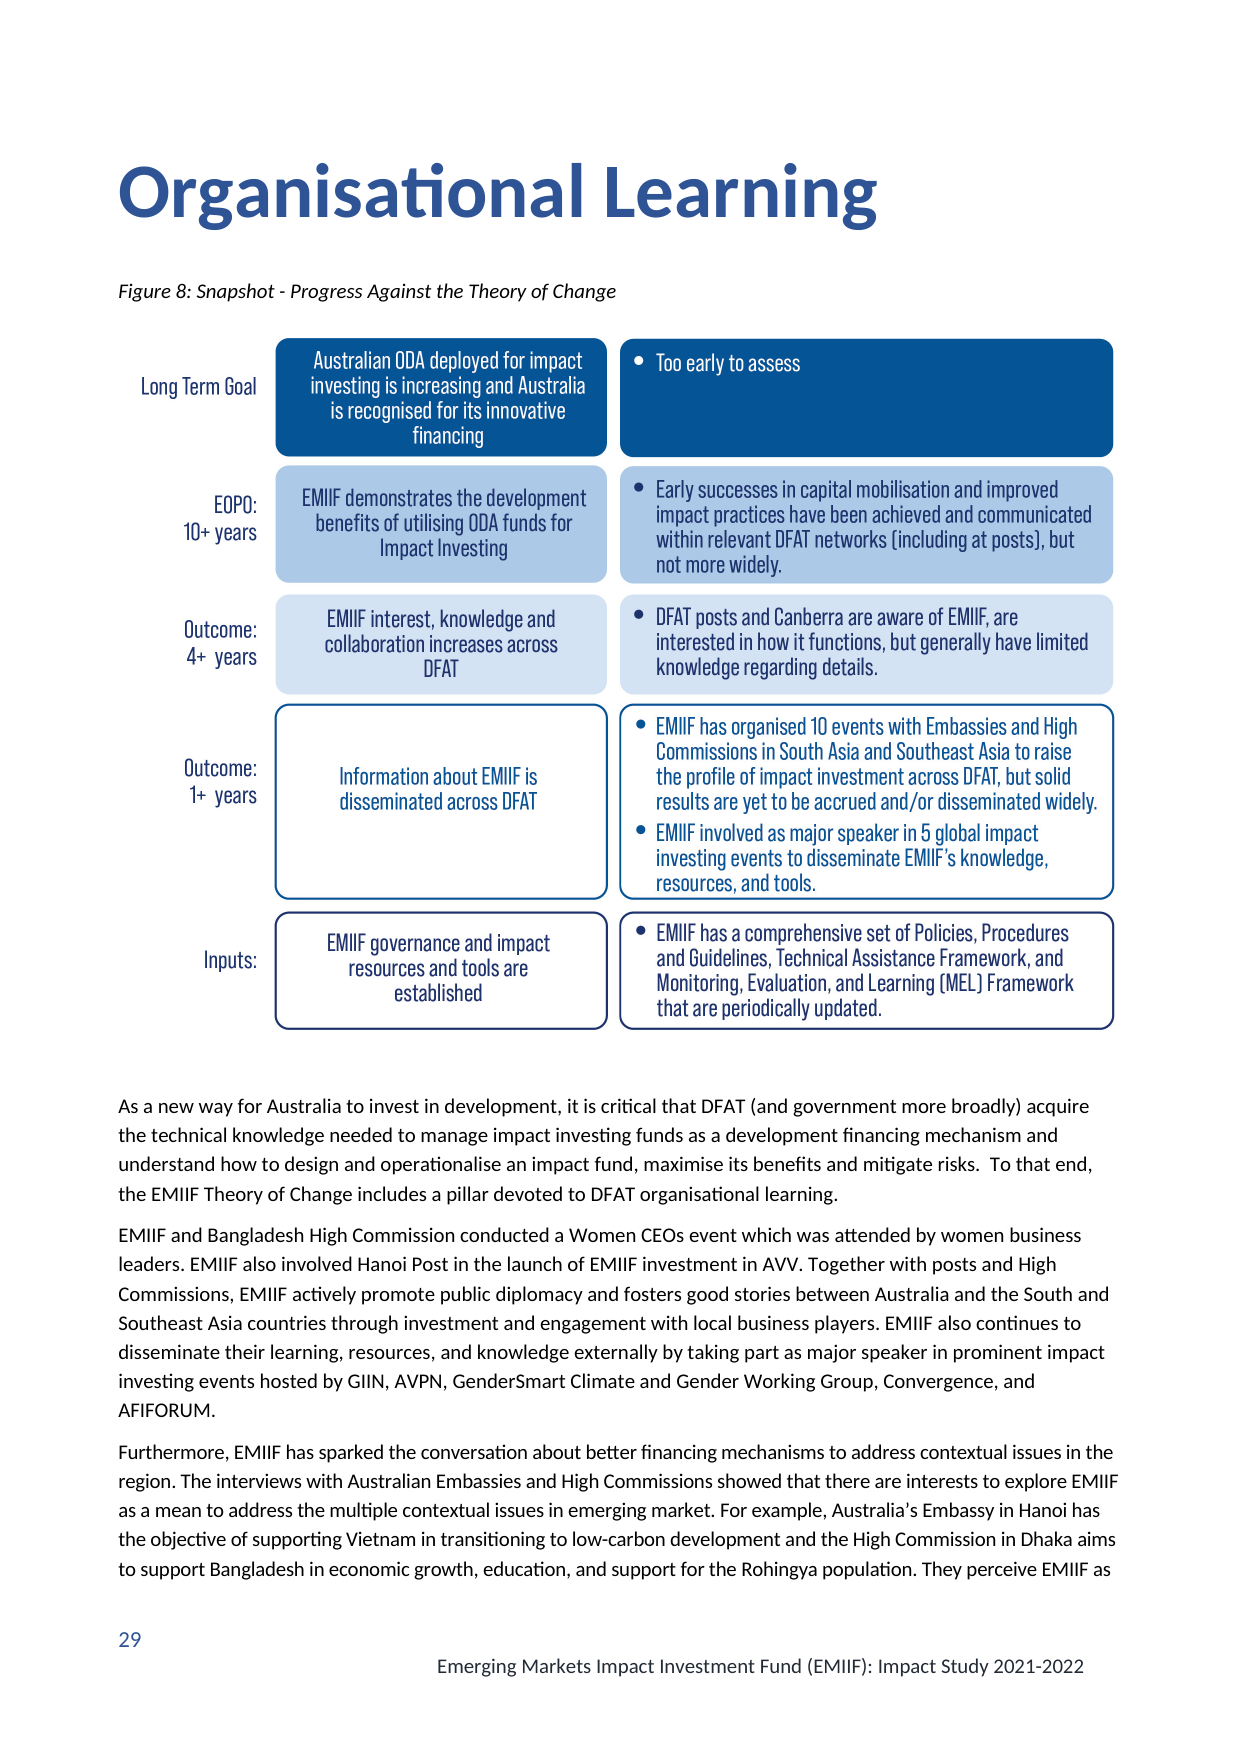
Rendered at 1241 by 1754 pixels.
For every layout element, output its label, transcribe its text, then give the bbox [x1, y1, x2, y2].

text EMIIF and Bangladesh High Commission conducted a Women CEOs event which was attended by women business leaders. EMIIF also involved Hanoi Post in the launch of EMIIF investment in AVV. Together with posts and High Commissions, EMIIF actively promote public diplomacy and fosters good stories between Australia and the South and Southeast Asia countries through investment and engagement with local business players. EMIIF also continues to disseminate their learning, resources, and knowledge externally by taking part as major speaker in prominent impact investing events hosted by GIIN, AVPN, GenderSmart Climate and Gender Working Group, Convergence, and AFIFORUM. [118, 1222, 1122, 1423]
subtitle Figure 8: Snapshot - Progress Against the Theory of Change [118, 278, 1122, 304]
picture [118, 320, 1121, 1077]
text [118, 1439, 1122, 1581]
text As a new way for Australia to invest in development, it is critical that DFAT (and government more broadly) acquire the technical knowledge needed to manage impact investing funds as a development financing mechanism and understand how to design and operationalise an impact fund, maximise its benefits and mitigate risks. To that end, the EMIIF Theory of Change includes a pillar devoted to DFAT organisational learning. [118, 1093, 1122, 1206]
subtitle Organisational Learning [118, 143, 1122, 237]
